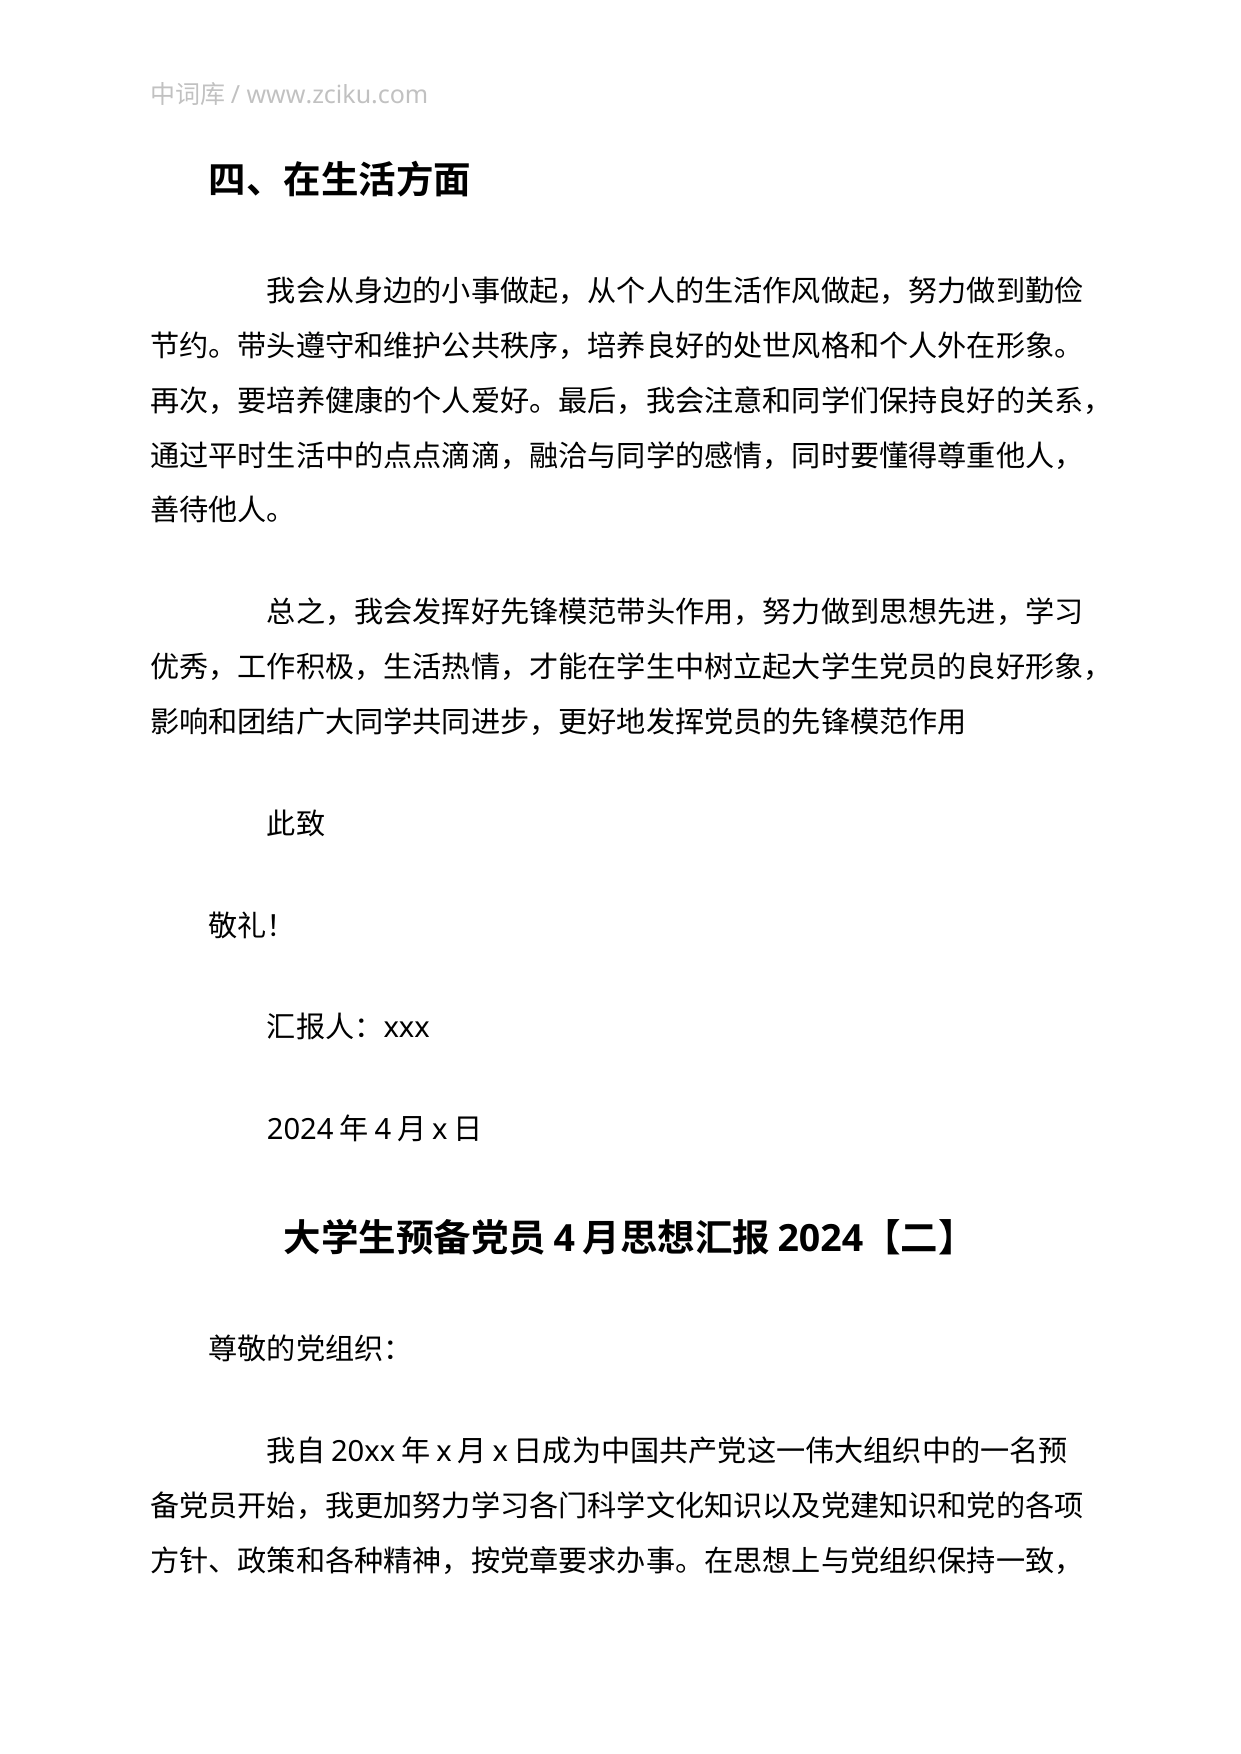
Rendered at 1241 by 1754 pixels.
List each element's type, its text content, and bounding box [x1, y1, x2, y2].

text 此致 [150, 800, 1090, 843]
text 汇报人：xxx [150, 1004, 1090, 1046]
text 总之，我会发挥好先锋模范带头作用，努力做到思想先进，学习优秀，工作积极，生活热情，才能在学生中树立起大学生党员的良好形象，影响和团结广大同学共同进步，更好地发挥党员的先锋模范作用 [150, 589, 1090, 741]
text 我会从身边的小事做起，从个人的生活作风做起，努力做到勤俭节约。带头遵守和维护公共秩序，培养良好的处世风格和个人外在形象。再次，要培养健康的个人爱好。最后，我会注意和同学们保持良好的关系，通过平时生活中的点点滴滴，融洽与同学的感情，同时要懂得尊重他人，善待他人。 [150, 267, 1090, 529]
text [150, 1427, 1090, 1579]
text 大学生预备党员4月思想汇报2024【二】 [150, 1208, 1090, 1262]
text 敬礼！ [150, 902, 1090, 944]
text 尊敬的党组织： [150, 1325, 1090, 1368]
text 四、在生活方面 [150, 150, 1090, 204]
text 2024年4月x日 [150, 1106, 1090, 1148]
